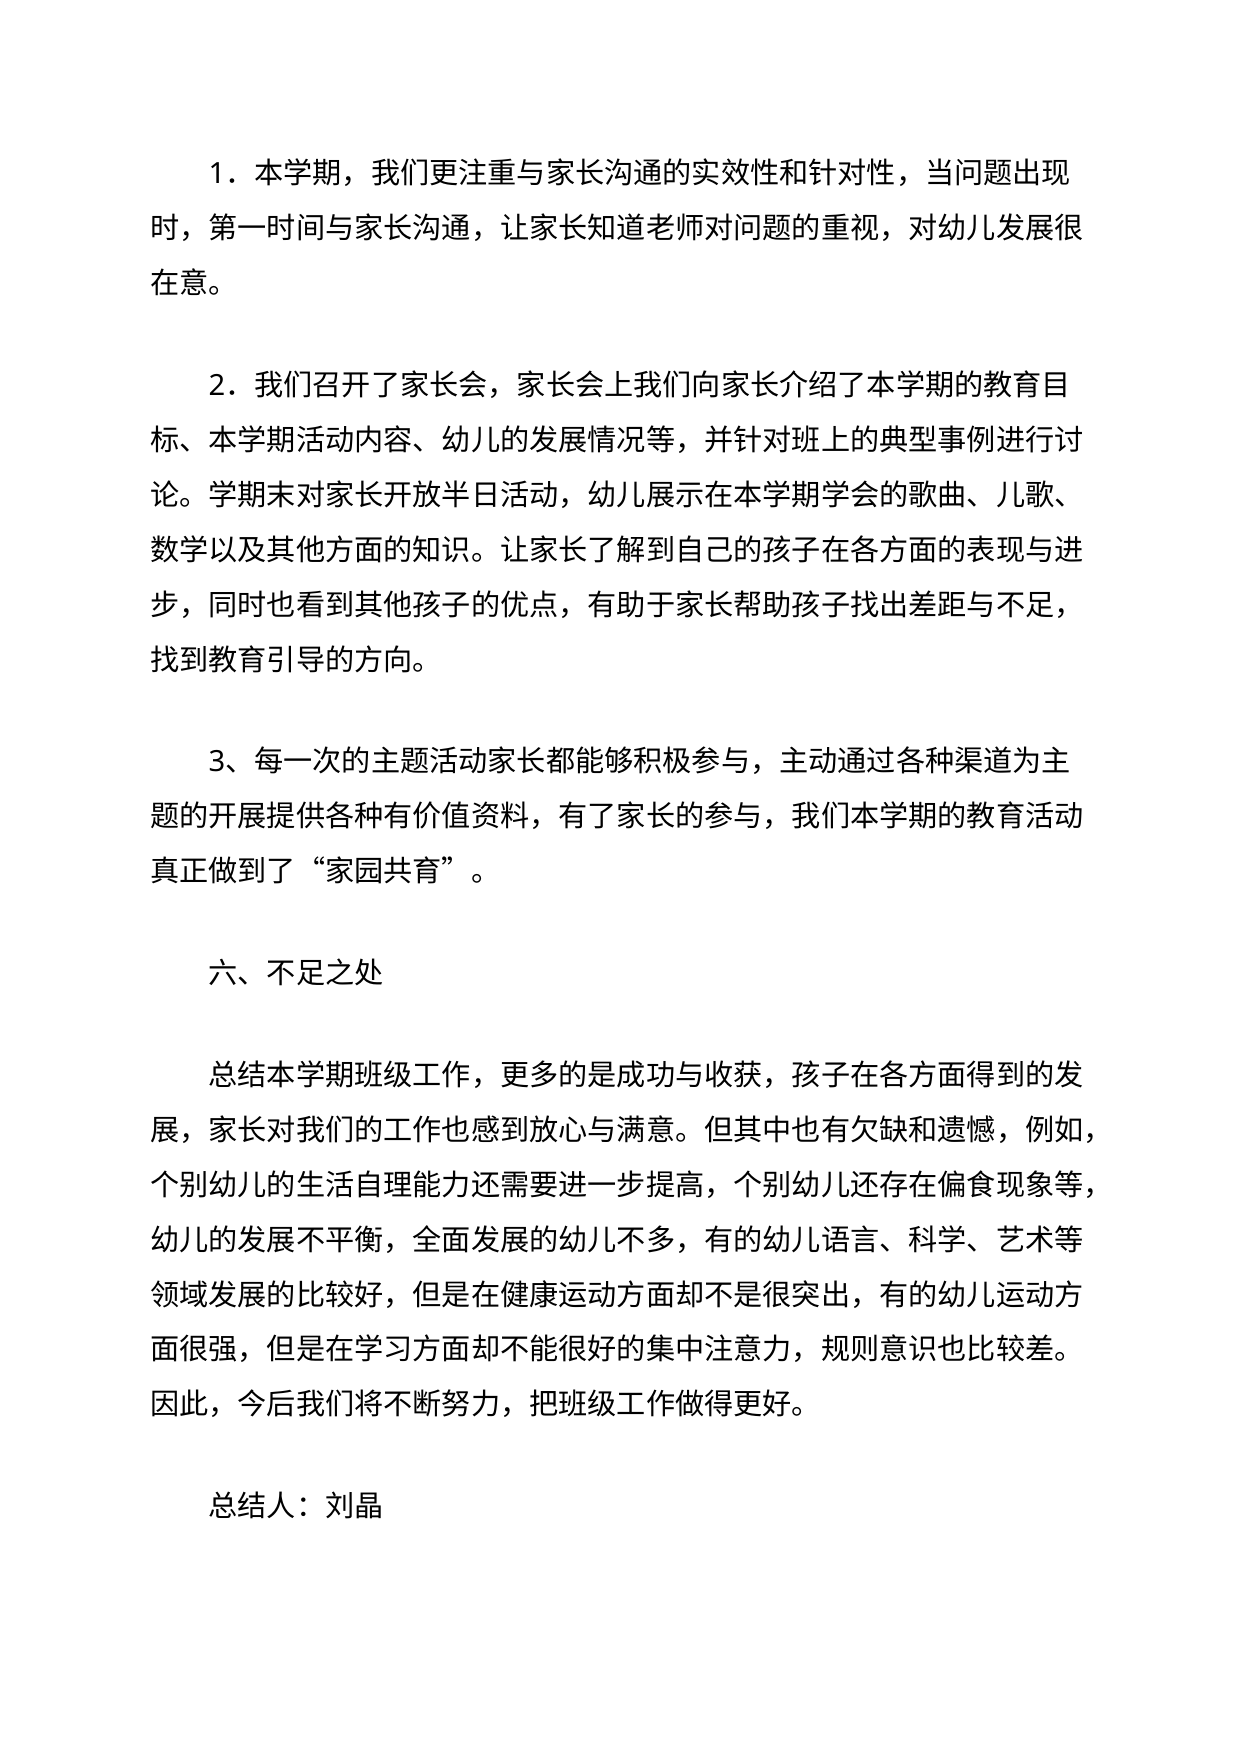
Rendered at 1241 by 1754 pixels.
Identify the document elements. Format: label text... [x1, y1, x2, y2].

text 六、不足之处 [150, 950, 1090, 992]
text 总结人：刘晶 [150, 1483, 1090, 1525]
text 总结本学期班级工作，更多的是成功与收获，孩子在各方面得到的发展，家长对我们的工作也感到放心与满意。但其中也有欠缺和遗憾，例如，个别幼儿的生活自理能力还需要进一步提高，个别幼儿还存在偏食现象等，幼儿的发展不平衡，全面发展的幼儿不多，有的幼儿语言、科学、艺术等领域发展的比较好，但是在健康运动方面却不是很突出，有的幼儿运动方面很强，但是在学习方面却不能很好的集中注意力，规则意识也比较差。因此，今后我们将不断努力，把班级工作做得更好。 [150, 1051, 1090, 1423]
text 1．本学期，我们更注重与家长沟通的实效性和针对性，当问题出现时，第一时间与家长沟通，让家长知道老师对问题的重视，对幼儿发展很在意。 [150, 150, 1090, 302]
text 2．我们召开了家长会，家长会上我们向家长介绍了本学期的教育目标、本学期活动内容、幼儿的发展情况等，并针对班上的典型事例进行讨论。学期末对家长开放半日活动，幼儿展示在本学期学会的歌曲、儿歌、数学以及其他方面的知识。让家长了解到自己的孩子在各方面的表现与进步，同时也看到其他孩子的优点，有助于家长帮助孩子找出差距与不足，找到教育引导的方向。 [150, 362, 1090, 678]
text 3、每一次的主题活动家长都能够积极参与，主动通过各种渠道为主题的开展提供各种有价值资料，有了家长的参与，我们本学期的教育活动真正做到了“家园共育”。 [150, 738, 1090, 890]
